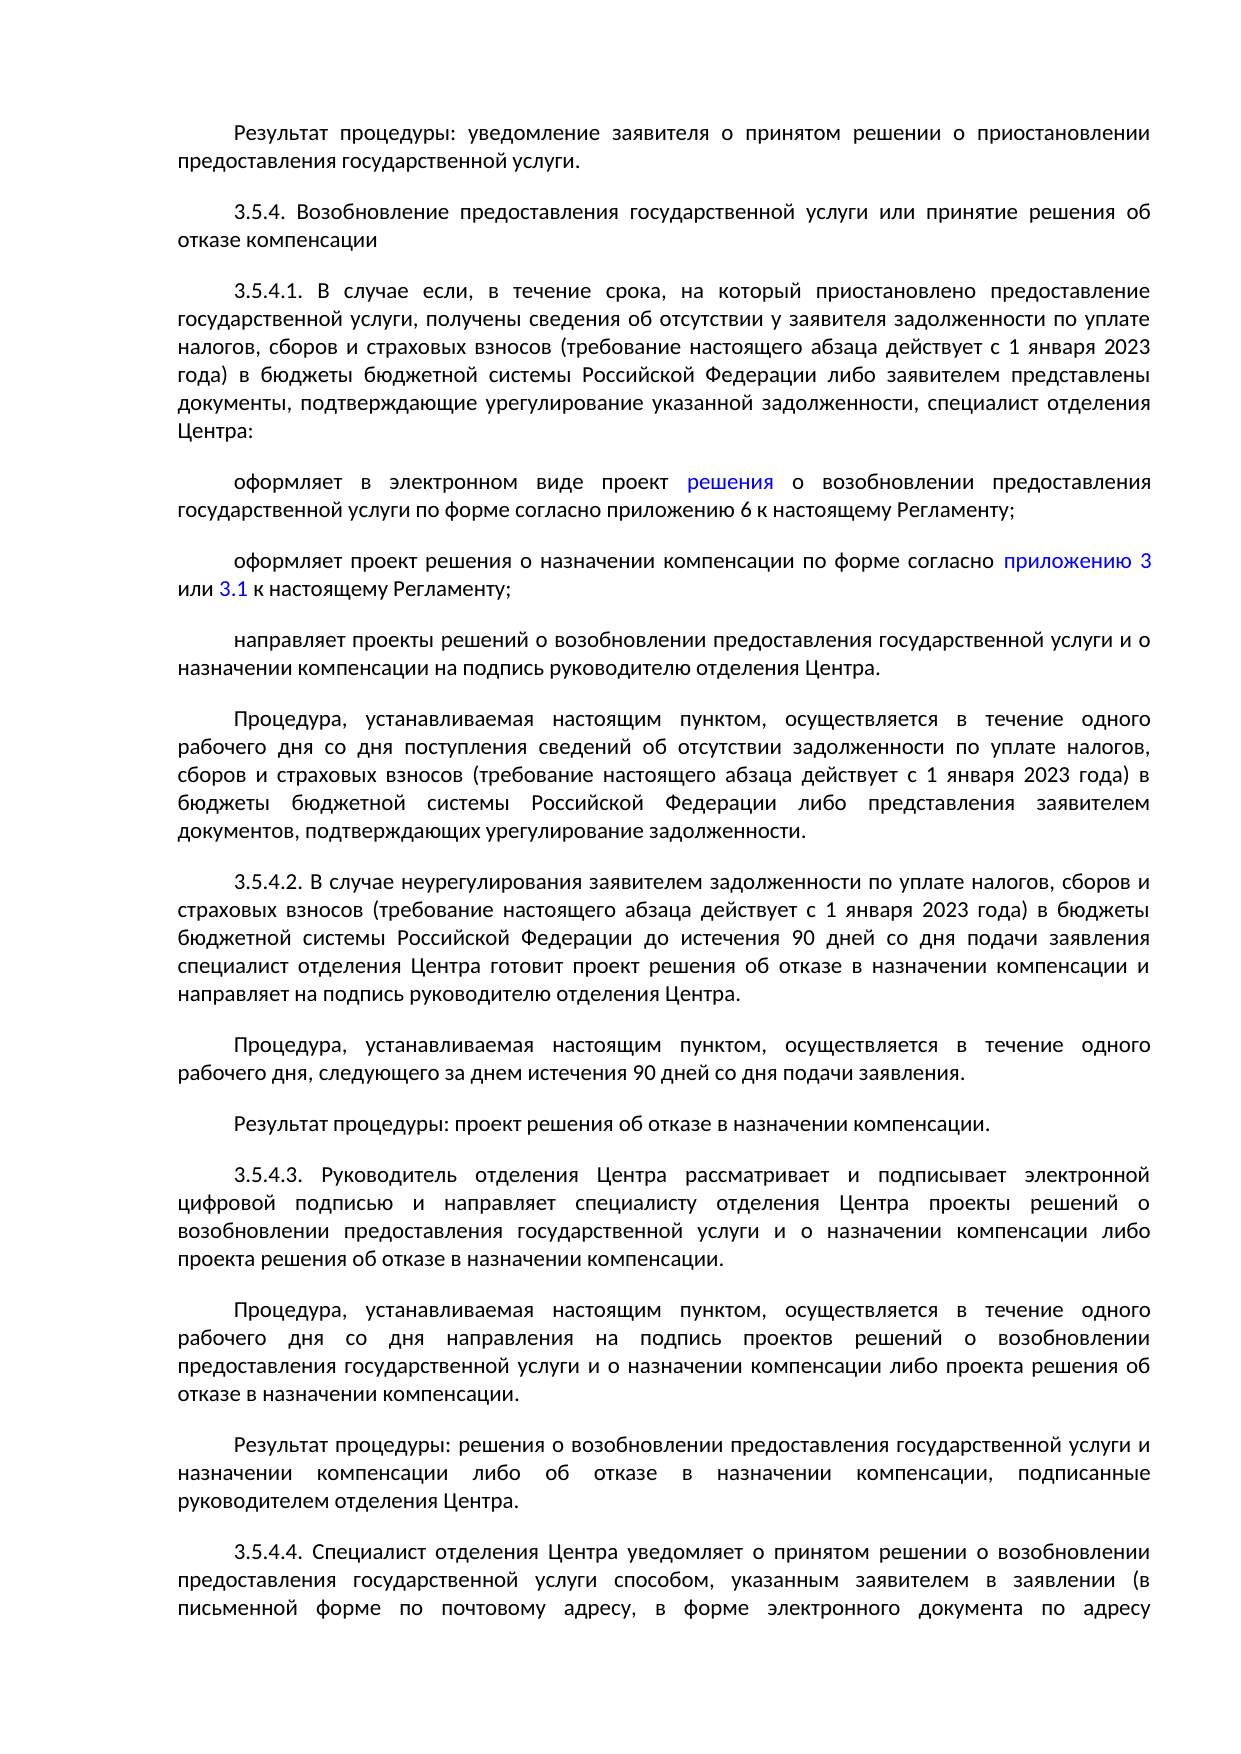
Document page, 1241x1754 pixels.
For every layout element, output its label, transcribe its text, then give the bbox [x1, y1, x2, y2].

text Процедура, устанавливаемая настоящим пунктом, осуществляется в течение одного рабочего дня со дня направления на подпись проектов решений о возобновлении предоставления государственной услуги и о назначении компенсации либо проекта решения об отказе в назначении компенсации. [177, 1295, 1152, 1407]
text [177, 1537, 1152, 1621]
text Процедура, устанавливаемая настоящим пунктом, осуществляется в течение одного рабочего дня, следующего за днем истечения 90 дней со дня подачи заявления. [177, 1030, 1152, 1086]
text Результат процедуры: проект решения об отказе в назначении компенсации. [177, 1109, 1152, 1137]
text 3.5.4.1. В случае если, в течение срока, на который приостановлено предоставление государственной услуги, получены сведения об отсутствии у заявителя задолженности по уплате налогов, сборов и страховых взносов (требование настоящего абзаца действует с 1 января 2023 года) в бюджеты бюджетной системы Российской Федерации либо заявителем представлены документы, подтверждающие урегулирование указанной задолженности, специалист отделения Центра: [177, 276, 1152, 444]
text Результат процедуры: уведомление заявителя о принятом решении о приостановлении предоставления государственной услуги. [177, 118, 1152, 174]
text оформляет проект решения о назначении компенсации по форме согласно приложению 3 или 3.1 к настоящему Регламенту; [177, 546, 1152, 602]
text направляет проекты решений о возобновлении предоставления государственной услуги и о назначении компенсации на подпись руководителю отделения Центра. [177, 625, 1152, 681]
text Процедура, устанавливаемая настоящим пунктом, осуществляется в течение одного рабочего дня со дня поступления сведений об отсутствии задолженности по уплате налогов, сборов и страховых взносов (требование настоящего абзаца действует с 1 января 2023 года) в бюджеты бюджетной системы Российской Федерации либо представления заявителем документов, подтверждающих урегулирование задолженности. [177, 704, 1152, 844]
text 3.5.4. Возобновление предоставления государственной услуги или принятие решения об отказе компенсации [177, 197, 1152, 253]
text оформляет в электронном виде проект решения о возобновлении предоставления государственной услуги по форме согласно приложению 6 к настоящему Регламенту; [177, 467, 1152, 523]
text 3.5.4.3. Руководитель отделения Центра рассматривает и подписывает электронной цифровой подписью и направляет специалисту отделения Центра проекты решений о возобновлении предоставления государственной услуги и о назначении компенсации либо проекта решения об отказе в назначении компенсации. [177, 1160, 1152, 1272]
text Результат процедуры: решения о возобновлении предоставления государственной услуги и назначении компенсации либо об отказе в назначении компенсации, подписанные руководителем отделения Центра. [177, 1430, 1152, 1514]
text 3.5.4.2. В случае неурегулирования заявителем задолженности по уплате налогов, сборов и страховых взносов (требование настоящего абзаца действует с 1 января 2023 года) в бюджеты бюджетной системы Российской Федерации до истечения 90 дней со дня подачи заявления специалист отделения Центра готовит проект решения об отказе в назначении компенсации и направляет на подпись руководителю отделения Центра. [177, 867, 1152, 1007]
